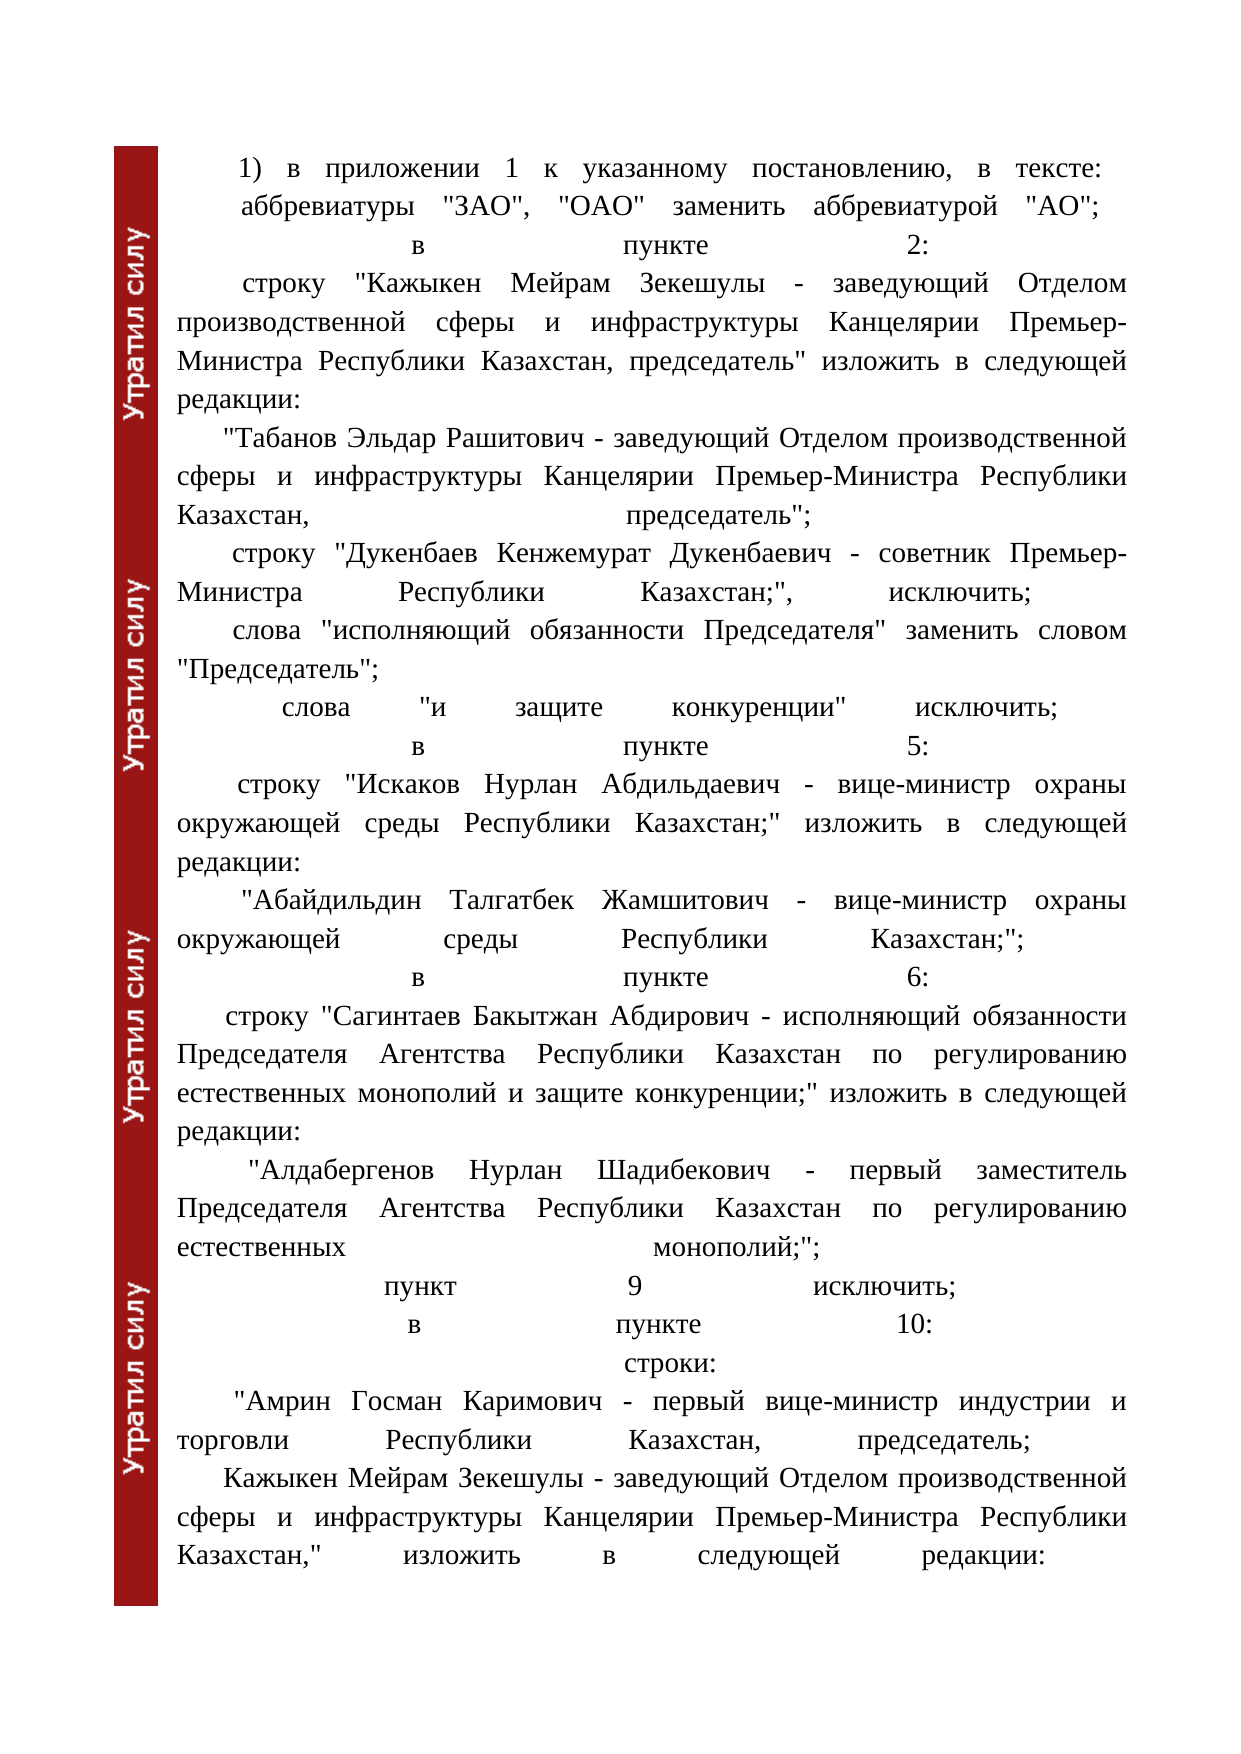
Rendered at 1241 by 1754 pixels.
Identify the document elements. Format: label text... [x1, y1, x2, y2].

picture [114, 1571, 158, 1606]
picture [114, 146, 158, 150]
